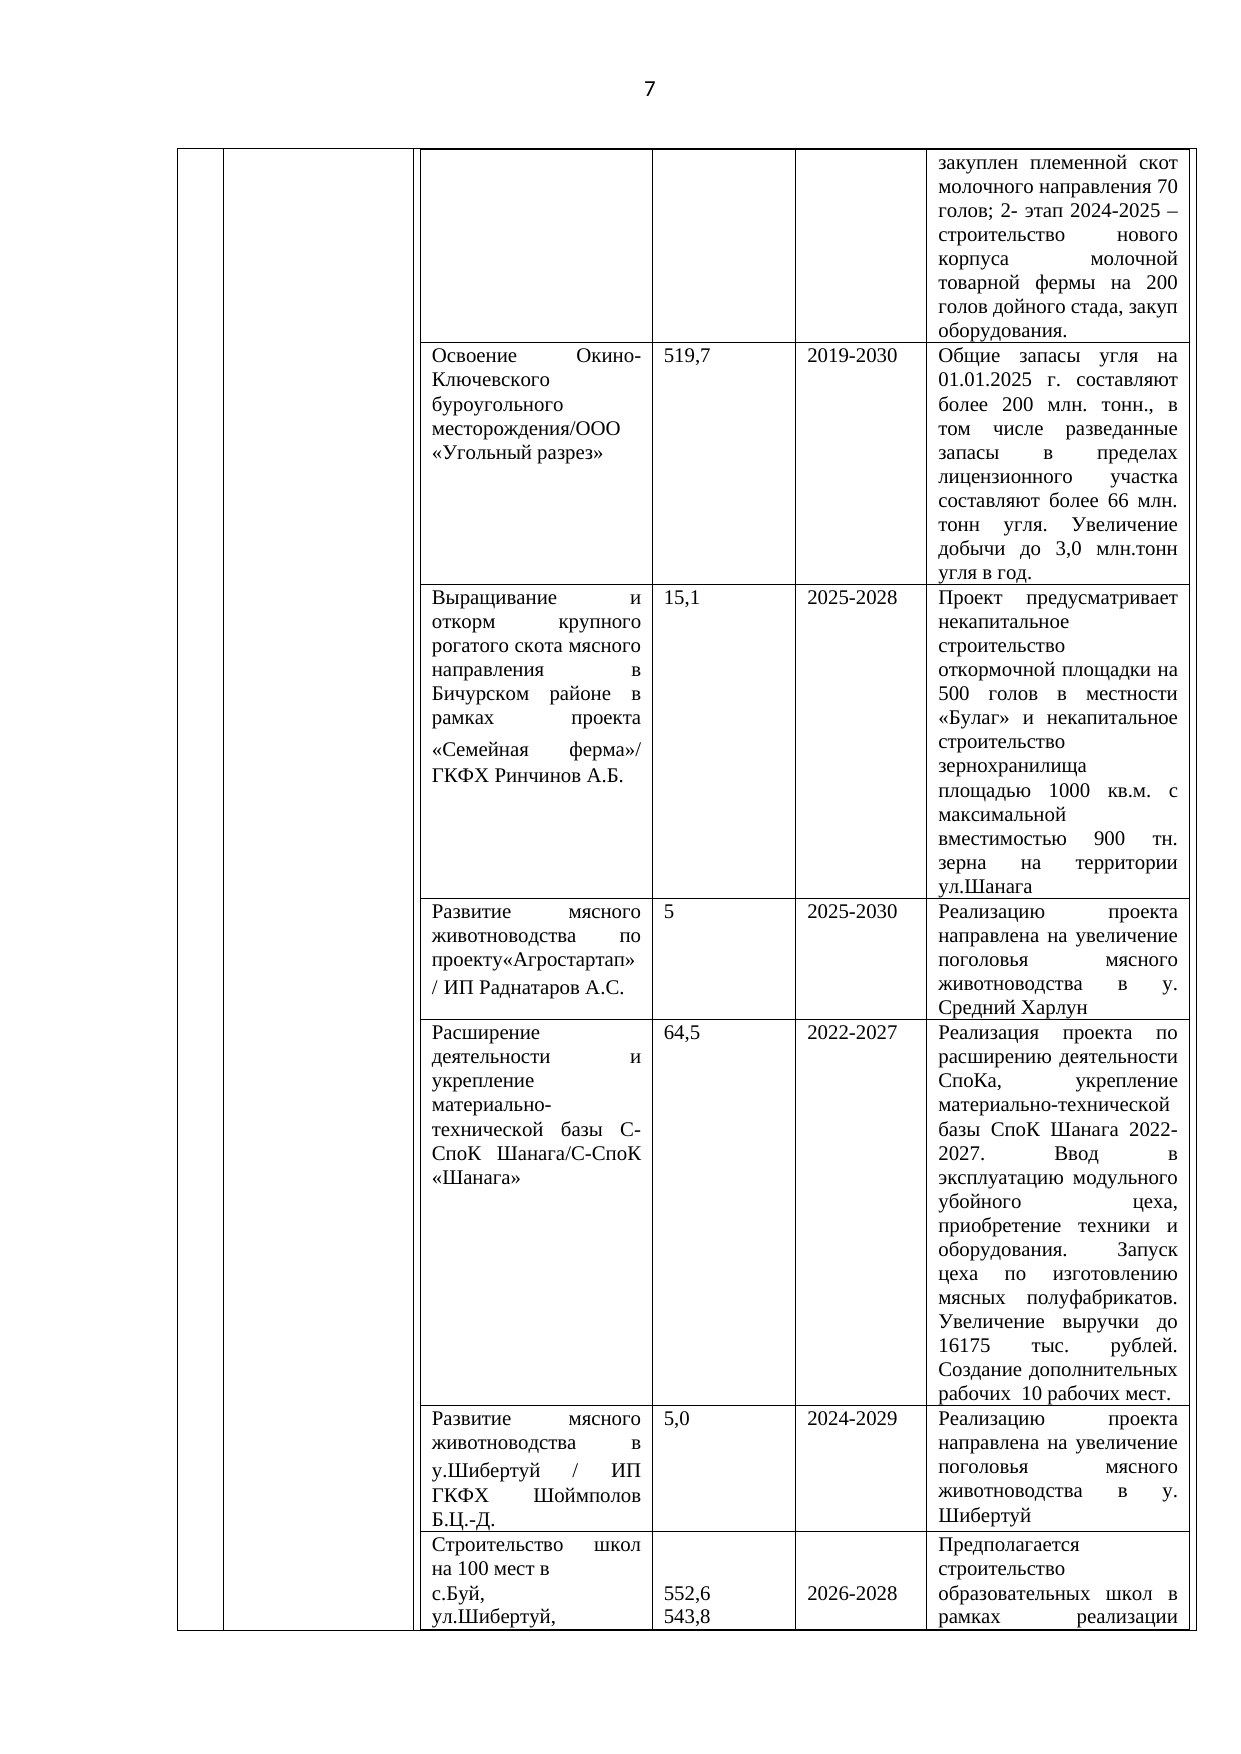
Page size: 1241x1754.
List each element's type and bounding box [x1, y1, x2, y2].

table_cell [653, 1406, 795, 1531]
table_cell [224, 149, 413, 1629]
table_cell [421, 1532, 652, 1629]
table_cell [421, 899, 652, 1019]
table_cell [421, 150, 652, 342]
table_cell [178, 149, 223, 1629]
table_cell [796, 1406, 926, 1531]
table_cell [927, 899, 1189, 1019]
table_cell [1190, 149, 1196, 1629]
table_cell [653, 343, 795, 584]
table_cell [421, 343, 652, 584]
table_cell [421, 1406, 652, 1531]
table_cell [927, 1406, 1189, 1531]
table_cell [796, 1532, 926, 1629]
table_cell [927, 343, 1189, 584]
table_cell [927, 585, 1189, 898]
table_cell [653, 150, 795, 342]
table_cell [796, 343, 926, 584]
table_cell [414, 149, 420, 1629]
table_cell [796, 899, 926, 1019]
table_cell [927, 1020, 1189, 1405]
table_cell [653, 1020, 795, 1405]
table_cell [421, 1020, 652, 1405]
table_cell [796, 585, 926, 898]
table_cell [421, 585, 652, 898]
table_cell [927, 1532, 1189, 1629]
table_cell [796, 150, 926, 342]
table_cell [796, 1020, 926, 1405]
table_cell [653, 1532, 795, 1629]
table_cell [653, 585, 795, 898]
table_cell [653, 899, 795, 1019]
table_cell [927, 150, 1189, 342]
